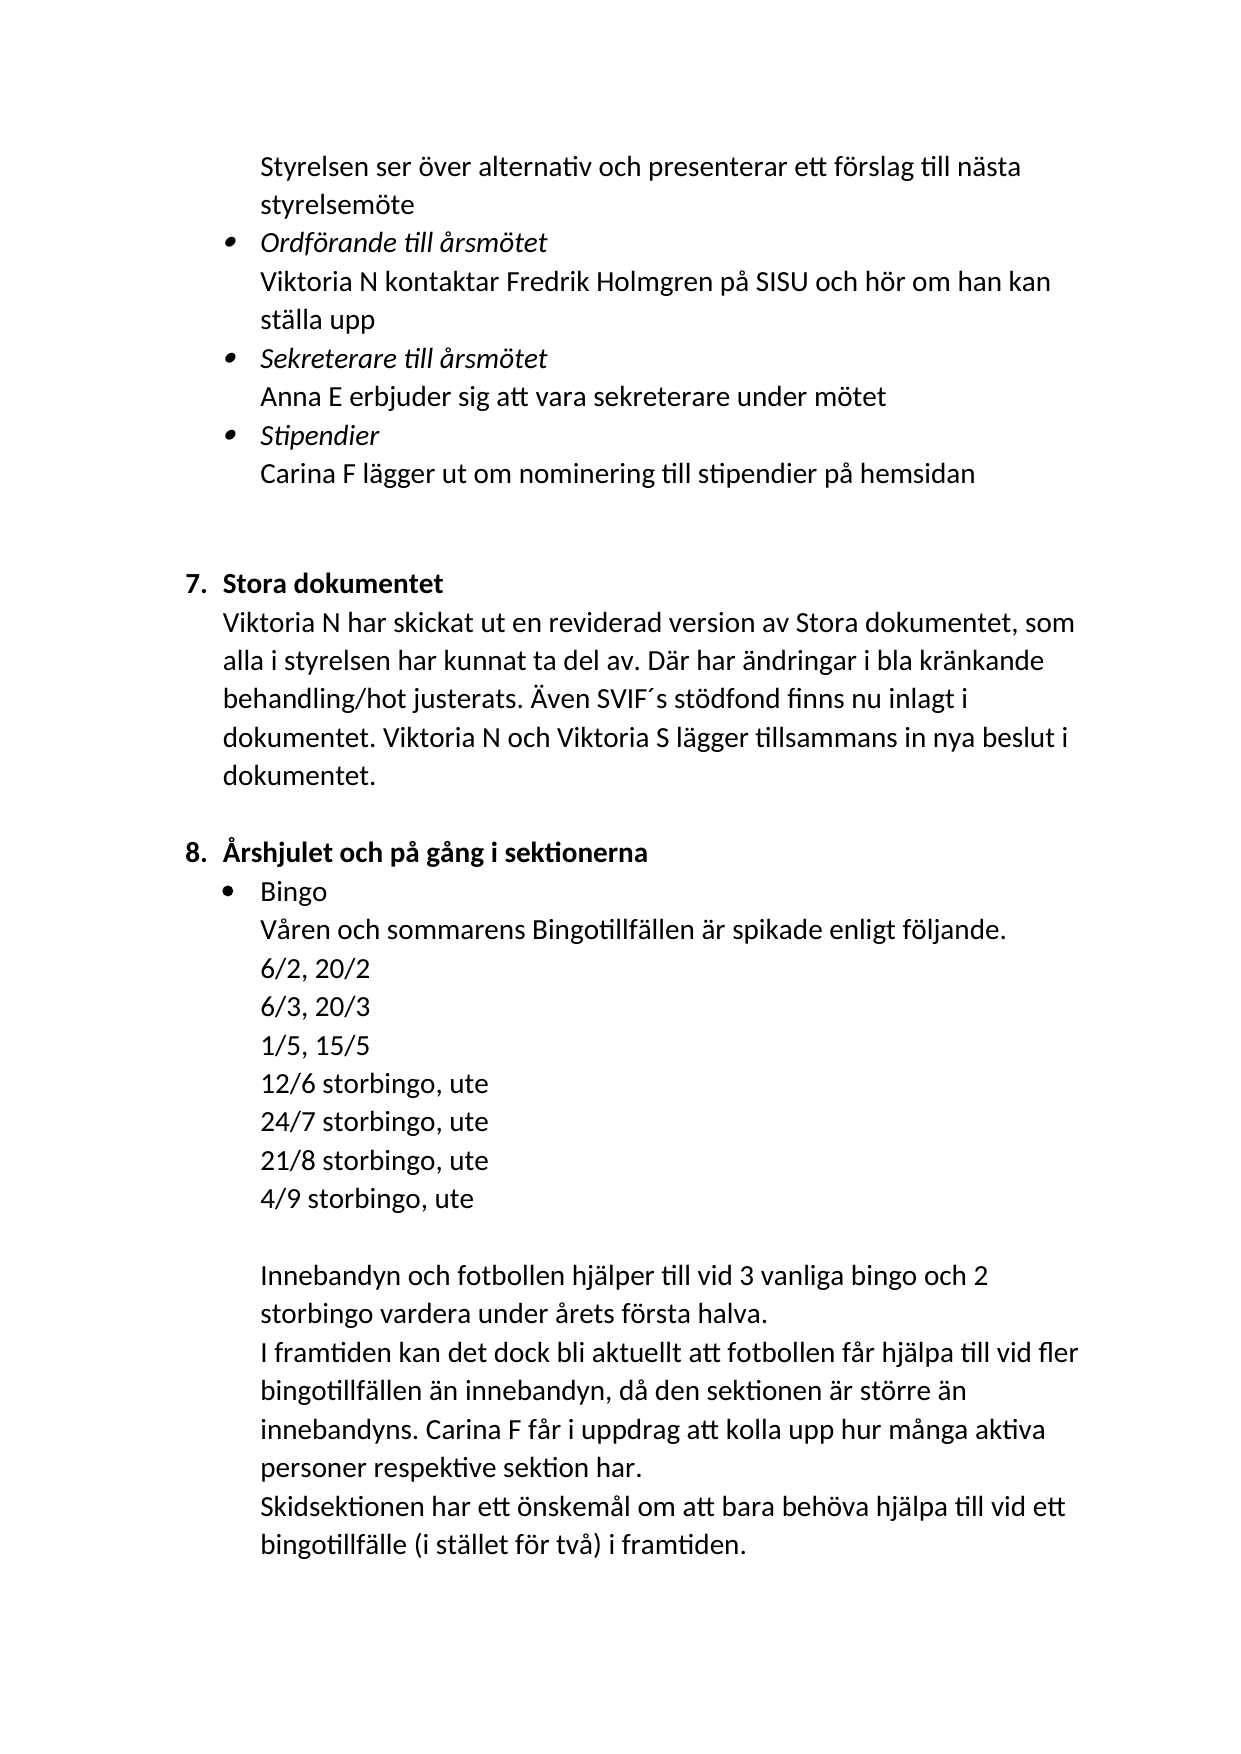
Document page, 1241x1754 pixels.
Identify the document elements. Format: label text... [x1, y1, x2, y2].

list Skidsektionen har ett önskemål om att bara behöva hjälpa till vid ett bingotillfälle (i stället för två) i framtiden. [260, 1488, 1093, 1562]
list Bingo [223, 873, 1093, 908]
list 12/6 storbingo, ute [260, 1065, 1093, 1101]
list 24/7 storbingo, ute [260, 1103, 1093, 1139]
list I framtiden kan det dock bli aktuellt att fotbollen får hjälpa till vid fler bingotillfällen än innebandyn, då den sektionen är större än innebandyns. Carina F får i uppdrag att kolla upp hur många aktiva personer respektive sektion har. [260, 1334, 1093, 1485]
list Viktoria N kontaktar Fredrik Holmgren på SISU och hör om han kan ställa upp [260, 263, 1093, 337]
list Sekreterare till årsmötet [223, 340, 1093, 375]
list Årshjulet och på gång i sektionerna [185, 834, 1093, 870]
list Styrelsen ser över alternativ och presenterar ett förslag till nästa styrelsemöte [260, 148, 1093, 222]
list Anna E erbjuder sig att vara sekreterare under mötet [260, 378, 1093, 414]
list 1/5, 15/5 [260, 1027, 1093, 1062]
list Innebandyn och fotbollen hjälper till vid 3 vanliga bingo och 2 storbingo vardera under årets första halva. [260, 1257, 1093, 1331]
list Stipendier [223, 417, 1093, 452]
list Stora dokumentet [185, 565, 1093, 601]
list 6/2, 20/2 [260, 950, 1093, 985]
list Viktoria N har skickat ut en reviderad version av Stora dokumentet, som alla i styrelsen har kunnat ta del av. Där har ändringar i bla kränkande behandling/hot justerats. Även SVIF´s stödfond finns nu inlagt i dokumentet. Viktoria N och Viktoria S lägger tillsammans in nya beslut i dokumentet. [223, 604, 1093, 793]
list 6/3, 20/3 [260, 988, 1093, 1024]
list 4/9 storbingo, ute [260, 1180, 1093, 1216]
list Ordförande till årsmötet [223, 224, 1093, 260]
list Carina F lägger ut om nominering till stipendier på hemsidan [260, 455, 1093, 491]
list 21/8 storbingo, ute [260, 1142, 1093, 1177]
list Våren och sommarens Bingotillfällen är spikade enligt följande. [260, 911, 1093, 947]
